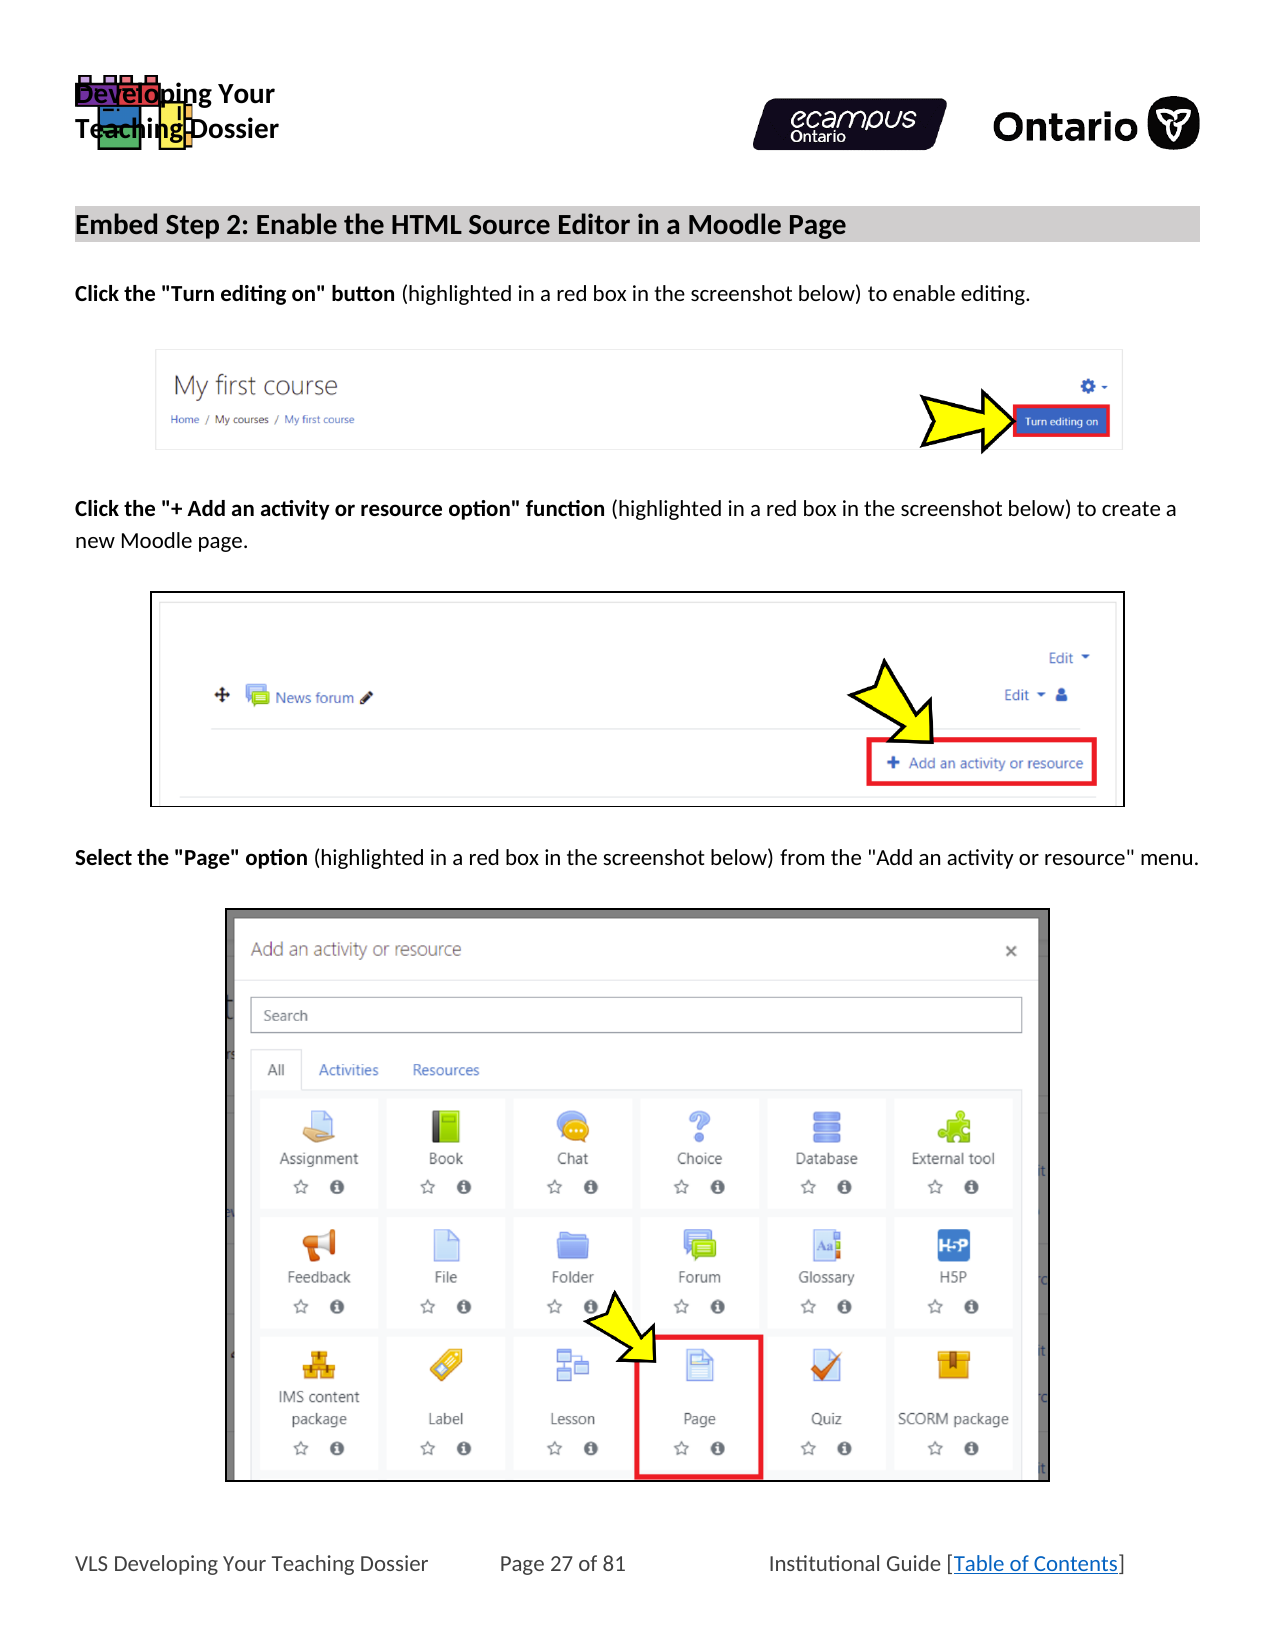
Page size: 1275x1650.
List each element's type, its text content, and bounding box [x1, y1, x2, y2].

picture [75, 75, 193, 150]
picture [150, 343, 1125, 458]
picture [152, 593, 1123, 806]
picture [227, 910, 1048, 1480]
text Click the "+ Add an activity or resource option" function (highlighted in a red box in the screenshot below) to create a new Moodle page. [75, 494, 1200, 554]
text Click the "Turn editing on" button (highlighted in a red box in the screenshot below) to enable editing. [75, 279, 1200, 308]
text Select the "Page" option (highlighted in a red box in the screenshot below) from the "Add an activity or resource" menu. [75, 843, 1200, 872]
subtitle Embed Step 2: Enable the HTML Source Editor in a Moodle Page [75, 206, 1200, 242]
picture [751, 93, 1202, 151]
